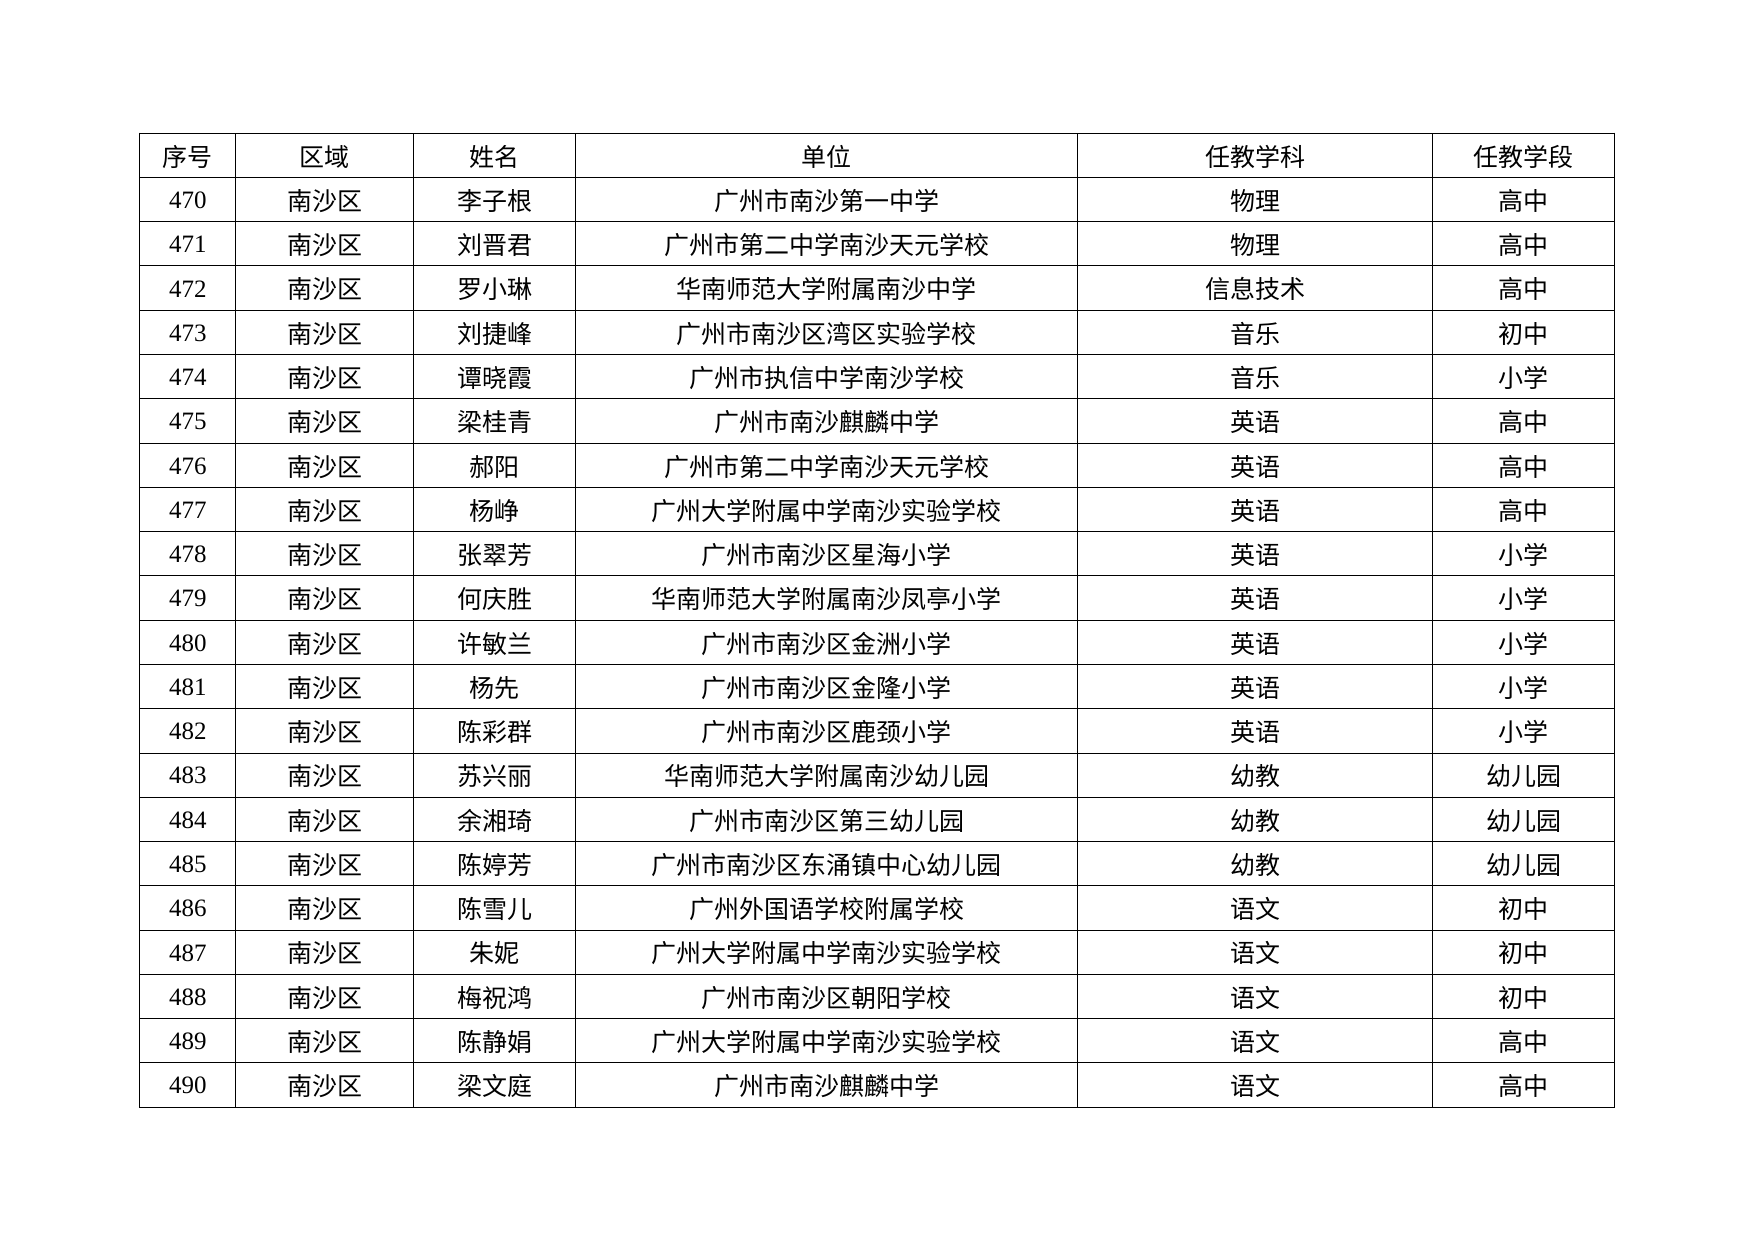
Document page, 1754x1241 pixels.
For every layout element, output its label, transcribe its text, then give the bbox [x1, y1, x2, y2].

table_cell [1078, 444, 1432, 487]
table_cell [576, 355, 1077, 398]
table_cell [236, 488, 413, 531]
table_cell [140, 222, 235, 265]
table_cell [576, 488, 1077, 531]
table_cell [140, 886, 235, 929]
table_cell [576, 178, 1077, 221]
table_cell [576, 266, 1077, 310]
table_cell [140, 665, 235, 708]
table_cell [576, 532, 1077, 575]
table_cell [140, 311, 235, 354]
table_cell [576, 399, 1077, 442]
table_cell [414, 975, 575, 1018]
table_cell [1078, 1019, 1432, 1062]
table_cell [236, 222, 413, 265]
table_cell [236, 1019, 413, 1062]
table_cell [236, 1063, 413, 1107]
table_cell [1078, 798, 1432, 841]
table_header 单位 [576, 134, 1077, 177]
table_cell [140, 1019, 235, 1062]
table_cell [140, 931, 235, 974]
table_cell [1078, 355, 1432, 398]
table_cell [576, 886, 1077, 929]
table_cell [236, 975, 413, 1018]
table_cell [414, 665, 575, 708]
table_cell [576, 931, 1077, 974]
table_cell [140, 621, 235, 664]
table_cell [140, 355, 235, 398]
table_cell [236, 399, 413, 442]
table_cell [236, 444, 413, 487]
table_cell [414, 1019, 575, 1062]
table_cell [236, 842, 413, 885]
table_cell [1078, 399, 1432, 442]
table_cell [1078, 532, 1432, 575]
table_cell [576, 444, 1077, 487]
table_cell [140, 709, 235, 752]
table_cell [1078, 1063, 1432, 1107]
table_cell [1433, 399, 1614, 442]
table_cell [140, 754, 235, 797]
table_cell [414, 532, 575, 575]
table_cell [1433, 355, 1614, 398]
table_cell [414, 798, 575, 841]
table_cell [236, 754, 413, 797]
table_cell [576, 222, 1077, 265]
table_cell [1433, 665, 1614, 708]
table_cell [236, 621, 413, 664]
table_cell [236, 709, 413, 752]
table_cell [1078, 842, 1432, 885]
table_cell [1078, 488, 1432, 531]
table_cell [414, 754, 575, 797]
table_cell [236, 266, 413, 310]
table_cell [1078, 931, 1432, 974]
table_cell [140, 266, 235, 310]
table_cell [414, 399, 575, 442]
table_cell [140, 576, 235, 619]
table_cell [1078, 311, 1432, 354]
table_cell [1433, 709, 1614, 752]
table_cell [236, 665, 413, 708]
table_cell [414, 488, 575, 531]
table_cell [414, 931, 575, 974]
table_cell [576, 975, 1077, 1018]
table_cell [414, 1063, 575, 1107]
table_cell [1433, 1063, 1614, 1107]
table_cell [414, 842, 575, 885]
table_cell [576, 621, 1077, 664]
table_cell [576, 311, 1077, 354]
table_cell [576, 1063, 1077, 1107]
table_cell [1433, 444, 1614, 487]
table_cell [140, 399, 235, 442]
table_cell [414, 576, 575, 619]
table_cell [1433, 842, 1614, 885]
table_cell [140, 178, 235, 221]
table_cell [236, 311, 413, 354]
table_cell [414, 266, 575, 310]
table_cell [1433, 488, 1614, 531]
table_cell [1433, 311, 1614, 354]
table_header 任教学科 [1078, 134, 1432, 177]
table_header 任教学段 [1433, 134, 1614, 177]
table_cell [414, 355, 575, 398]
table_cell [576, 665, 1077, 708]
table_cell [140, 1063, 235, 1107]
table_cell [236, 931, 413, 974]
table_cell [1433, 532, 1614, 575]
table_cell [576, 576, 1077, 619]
table_header 区域 [236, 134, 413, 177]
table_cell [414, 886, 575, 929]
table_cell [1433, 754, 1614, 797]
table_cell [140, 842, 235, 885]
table_header 序号 [140, 134, 235, 177]
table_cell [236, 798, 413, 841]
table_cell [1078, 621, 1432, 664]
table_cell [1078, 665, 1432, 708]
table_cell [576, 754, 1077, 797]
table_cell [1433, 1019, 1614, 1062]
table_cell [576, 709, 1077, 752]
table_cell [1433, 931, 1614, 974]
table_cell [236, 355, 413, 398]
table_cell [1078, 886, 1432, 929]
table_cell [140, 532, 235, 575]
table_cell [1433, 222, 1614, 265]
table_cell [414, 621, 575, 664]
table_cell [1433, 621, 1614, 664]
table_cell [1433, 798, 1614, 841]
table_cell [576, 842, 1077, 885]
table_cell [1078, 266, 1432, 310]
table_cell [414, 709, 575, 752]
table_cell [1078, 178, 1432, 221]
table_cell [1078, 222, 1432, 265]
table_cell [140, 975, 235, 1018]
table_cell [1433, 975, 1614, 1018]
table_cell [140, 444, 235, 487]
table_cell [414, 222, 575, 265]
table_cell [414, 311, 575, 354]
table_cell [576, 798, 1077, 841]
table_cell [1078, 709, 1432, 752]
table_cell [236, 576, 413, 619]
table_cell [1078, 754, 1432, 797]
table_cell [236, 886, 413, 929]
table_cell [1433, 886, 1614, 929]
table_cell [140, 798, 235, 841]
table_header 姓名 [414, 134, 575, 177]
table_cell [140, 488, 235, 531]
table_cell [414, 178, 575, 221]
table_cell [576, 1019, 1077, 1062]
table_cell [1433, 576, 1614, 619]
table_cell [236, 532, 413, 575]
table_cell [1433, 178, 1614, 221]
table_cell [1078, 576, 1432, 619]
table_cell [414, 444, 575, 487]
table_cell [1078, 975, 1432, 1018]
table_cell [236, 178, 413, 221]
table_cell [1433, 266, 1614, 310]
